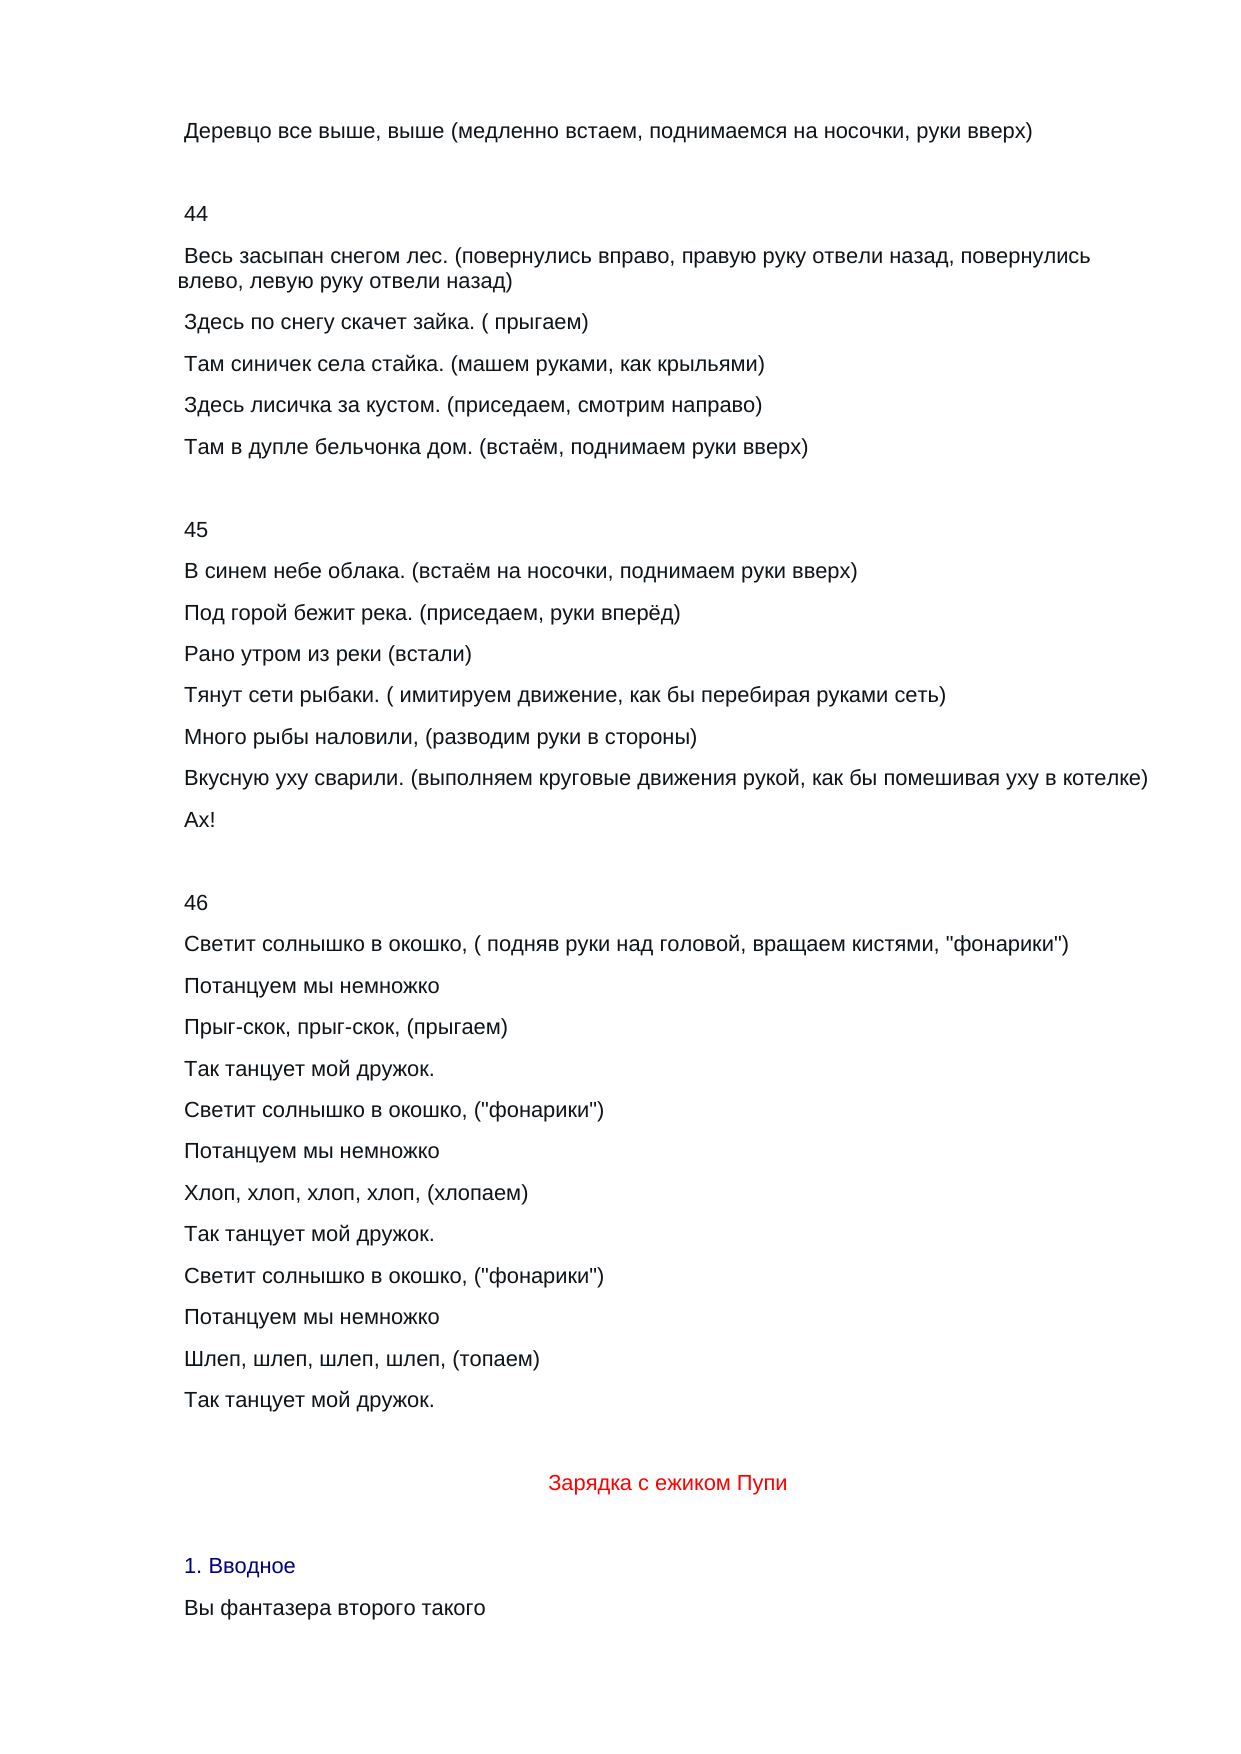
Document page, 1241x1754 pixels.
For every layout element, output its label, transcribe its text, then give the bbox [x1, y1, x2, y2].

text Прыг-скок, прыг-скок, (прыгаем) [177, 1014, 1152, 1039]
text Светит солнышко в окошко, ( подняв руки над головой, вращаем кистями, "фонарики") [177, 931, 1152, 956]
text Так танцует мой дружок. [177, 1055, 1152, 1081]
text 46 [177, 889, 1152, 915]
text 44 [177, 201, 1152, 226]
text Здесь лисичка за кустом. (приседаем, смотрим направо) [177, 392, 1152, 417]
text Весь засыпан снегом лес. (повернулись вправо, правую руку отвели назад, повернулись влево, левую руку отвели назад) [177, 242, 1152, 293]
text Шлеп, шлеп, шлеп, шлеп, (топаем) [177, 1346, 1152, 1371]
text В синем небе облака. (встаём на носочки, поднимаем руки вверх) [177, 558, 1152, 583]
text Светит солнышко в окошко, ("фонарики") [177, 1097, 1152, 1122]
text Так танцует мой дружок. [177, 1221, 1152, 1246]
text Потанцуем мы немножко [177, 1304, 1152, 1329]
text Потанцуем мы немножко [177, 1138, 1152, 1163]
text Там в дупле бельчонка дом. (встаём, поднимаем руки вверх) [177, 433, 1152, 459]
text Под горой бежит река. (приседаем, руки вперёд) [177, 599, 1152, 624]
text Здесь по снегу скачет зайка. ( прыгаем) [177, 309, 1152, 334]
text 45 [177, 516, 1152, 542]
text Так танцует мой дружок. [177, 1387, 1152, 1412]
text Там синичек села стайка. (машем руками, как крыльями) [177, 351, 1152, 376]
text Светит солнышко в окошко, ("фонарики") [177, 1263, 1152, 1288]
text Тянут сети рыбаки. ( имитируем движение, как бы перебирая руками сеть) [177, 682, 1152, 707]
text Потанцуем мы немножко [177, 972, 1152, 998]
text Зарядка с ежиком Пупи [177, 1470, 1152, 1495]
text Много рыбы наловили, (разводим руки в стороны) [177, 724, 1152, 749]
text Вы фантазера второго такого [177, 1594, 1152, 1619]
text 1. Вводное [177, 1553, 1152, 1578]
text Хлоп, хлоп, хлоп, хлоп, (хлопаем) [177, 1180, 1152, 1205]
text Вкусную уху сварили. (выполняем круговые движения рукой, как бы помешивая уху в котелке) [177, 765, 1152, 790]
text Ах! [177, 807, 1152, 832]
text Деревцо все выше, выше (медленно встаем, поднимаемся на носочки, руки вверх) [177, 118, 1152, 143]
text Рано утром из реки (встали) [177, 641, 1152, 666]
